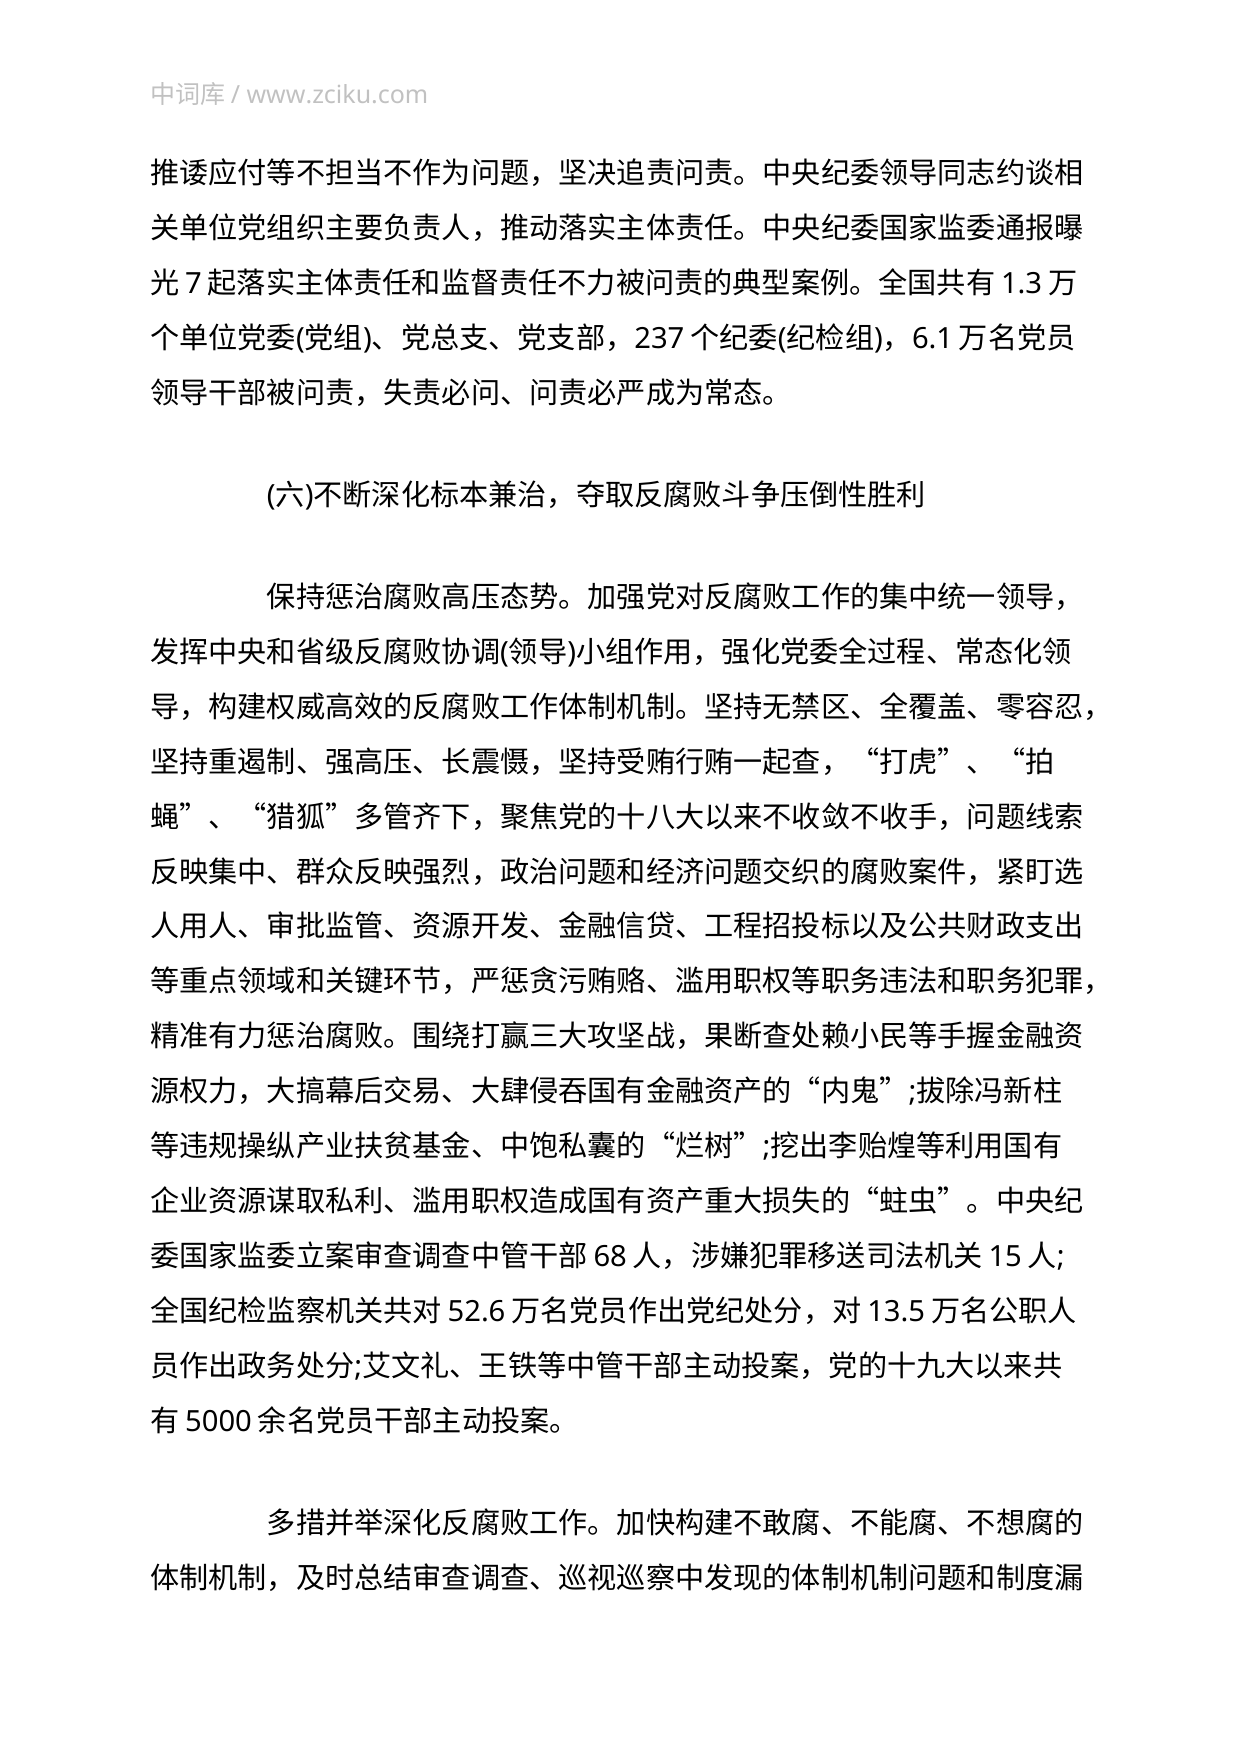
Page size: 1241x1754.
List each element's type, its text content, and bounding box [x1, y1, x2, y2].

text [150, 150, 1090, 412]
text (六)不断深化标本兼治，夺取反腐败斗争压倒性胜利 [150, 472, 1090, 514]
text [150, 1499, 1090, 1597]
text 保持惩治腐败高压态势。加强党对反腐败工作的集中统一领导，发挥中央和省级反腐败协调(领导)小组作用，强化党委全过程、常态化领导，构建权威高效的反腐败工作体制机制。坚持无禁区、全覆盖、零容忍，坚持重遏制、强高压、长震慑，坚持受贿行贿一起查，“打虎”、“拍蝇”、“猎狐”多管齐下，聚焦党的十八大以来不收敛不收手，问题线索反映集中、群众反映强烈，政治问题和经济问题交织的腐败案件，紧盯选人用人、审批监管、资源开发、金融信贷、工程招投标以及公共财政支出等重点领域和关键环节，严惩贪污贿赂、滥用职权等职务违法和职务犯罪，精准有力惩治腐败。围绕打赢三大攻坚战，果断查处赖小民等手握金融资源权力，大搞幕后交易、大肆侵吞国有金融资产的“内鬼”;拔除冯新柱等违规操纵产业扶贫基金、中饱私囊的“烂树”;挖出李贻煌等利用国有企业资源谋取私利、滥用职权造成国有资产重大损失的“蛀虫”。中央纪委国家监委立案审查调查中管干部68人，涉嫌犯罪移送司法机关15人;全国纪检监察机关共对52.6万名党员作出党纪处分，对13.5万名公职人员作出政务处分;艾文礼、王铁等中管干部主动投案，党的十九大以来共有5000余名党员干部主动投案。 [150, 573, 1090, 1440]
